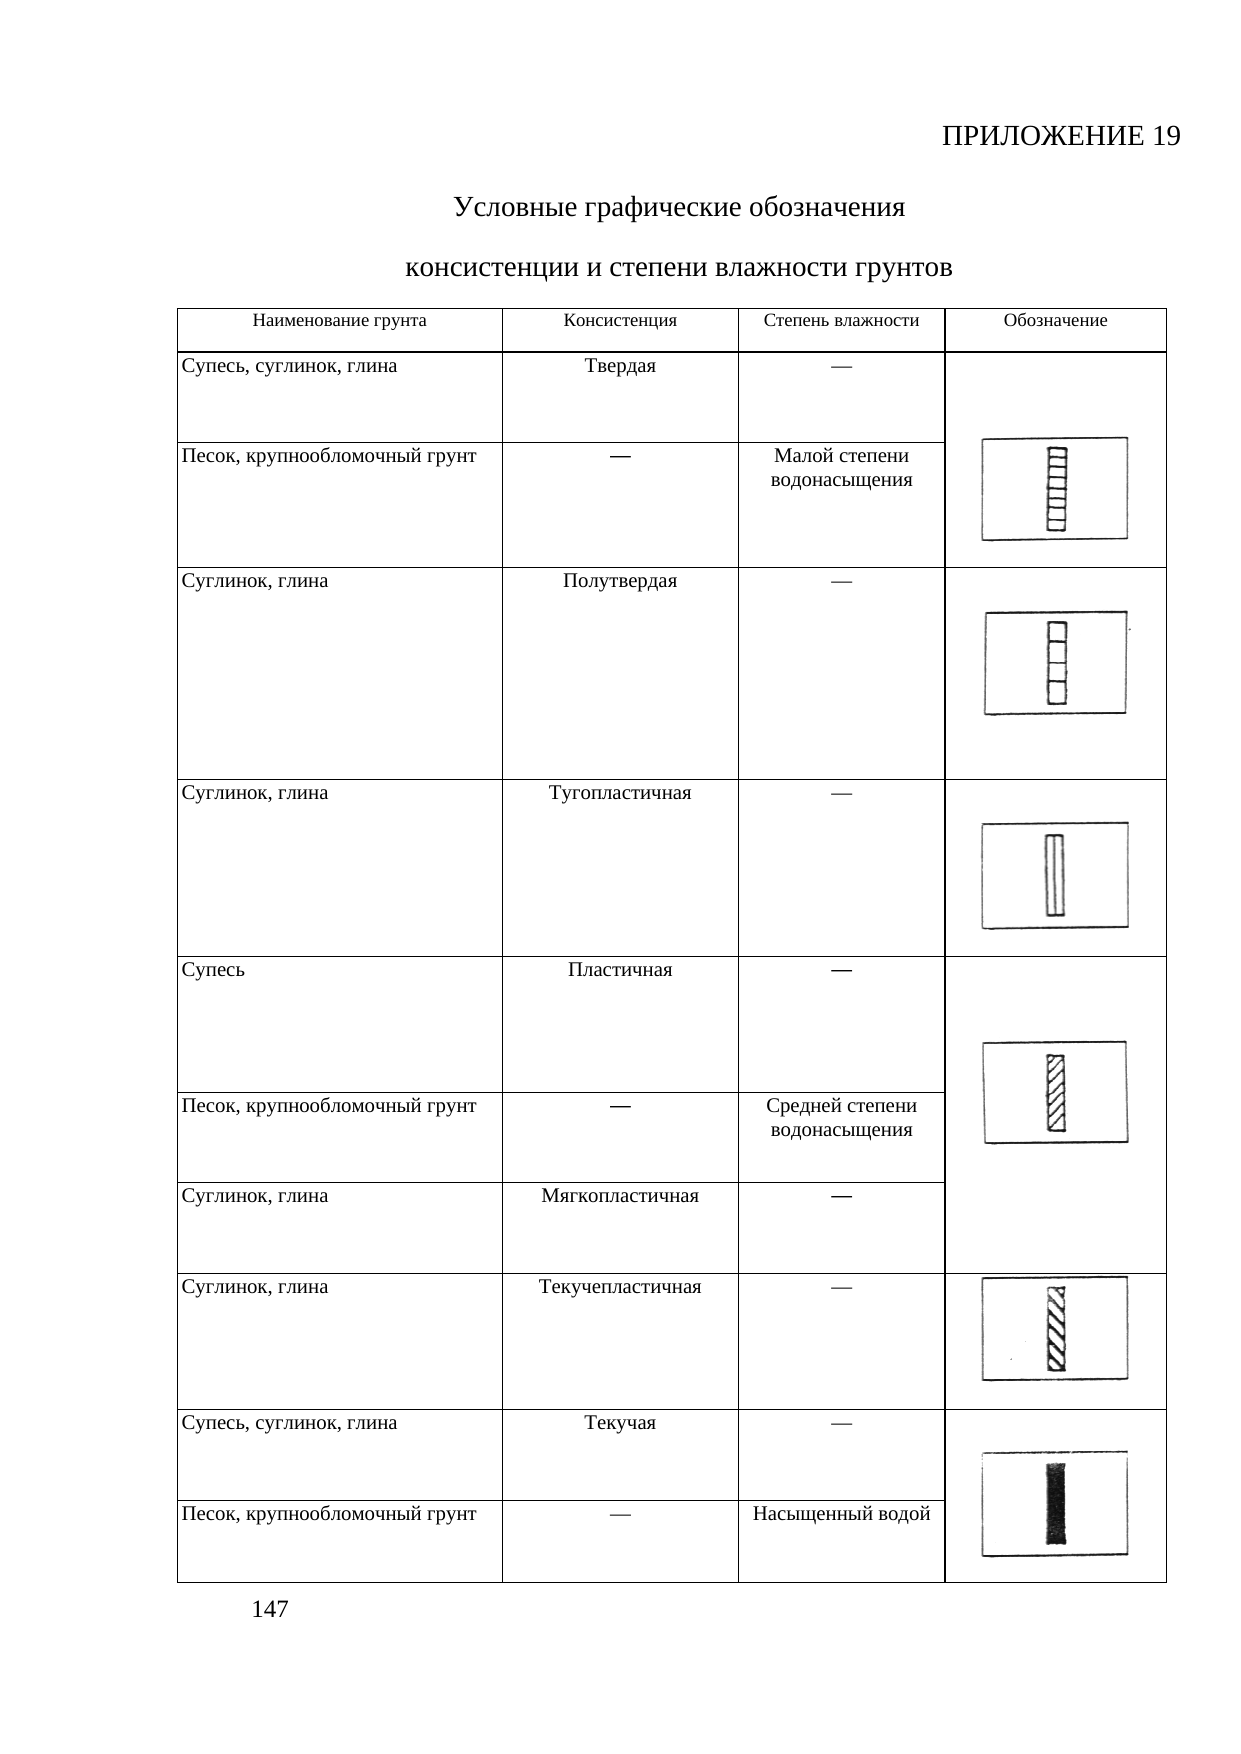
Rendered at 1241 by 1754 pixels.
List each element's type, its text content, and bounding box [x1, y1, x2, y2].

table_cell [503, 1093, 738, 1182]
table_header Степень влажности [739, 309, 944, 351]
picture [978, 432, 1134, 547]
table_cell Супесь, суглинок, глина [178, 1410, 502, 1499]
table_cell [503, 443, 738, 567]
table_cell Песок, крупнообломочный грунт [178, 443, 502, 567]
table_cell [946, 957, 1166, 1273]
text ПРИЛОЖЕНИЕ 19 [177, 118, 1181, 152]
picture [978, 1449, 1134, 1561]
table_cell — [739, 1274, 944, 1409]
table_cell [739, 957, 944, 1092]
table_cell [946, 568, 1166, 779]
picture [978, 1036, 1134, 1151]
table_cell — [739, 568, 944, 779]
table_cell Супесь, суглинок, глина [178, 353, 502, 442]
table_cell Текучая [503, 1410, 738, 1499]
table_cell Мягкопластичная [503, 1183, 738, 1273]
picture [978, 820, 1134, 935]
table_cell [946, 780, 1166, 956]
table_cell Суглинок, глина [178, 1274, 502, 1409]
table_cell Пластичная [503, 957, 738, 1092]
table_cell Супесь [178, 957, 502, 1092]
table_header Консистенция [503, 309, 738, 351]
table_cell Песок, крупнообломочный грунт [178, 1093, 502, 1182]
text Условные графические обозначения [177, 189, 1181, 223]
table_cell [946, 1274, 1166, 1409]
table_cell Средней степени водонасыщения [739, 1093, 944, 1182]
table_cell — [739, 1410, 944, 1499]
table_cell Суглинок, глина [178, 1183, 502, 1273]
table_header Наименование грунта [178, 309, 502, 351]
text консистенции и степени влажности грунтов [177, 249, 1181, 282]
table_cell Песок, крупнообломочный грунт [178, 1501, 502, 1582]
table_cell — [503, 1501, 738, 1582]
table_cell Твердая [503, 353, 738, 442]
table_cell Малой степени водонасыщения [739, 443, 944, 567]
table_cell Суглинок, глина [178, 568, 502, 779]
table_cell — [739, 353, 944, 442]
table_cell [946, 353, 1166, 567]
table_header Обозначение [946, 309, 1166, 351]
table_cell Полутвердая [503, 568, 738, 779]
picture [978, 1274, 1134, 1388]
table_cell Тугопластичная [503, 780, 738, 956]
table_cell Текучепластичная [503, 1274, 738, 1409]
table_cell — [739, 780, 944, 956]
table_cell [946, 1410, 1166, 1582]
table_cell Суглинок, глина [178, 780, 502, 956]
picture [978, 608, 1134, 719]
table_cell [739, 1183, 944, 1273]
table_cell Насыщенный водой [739, 1501, 944, 1582]
